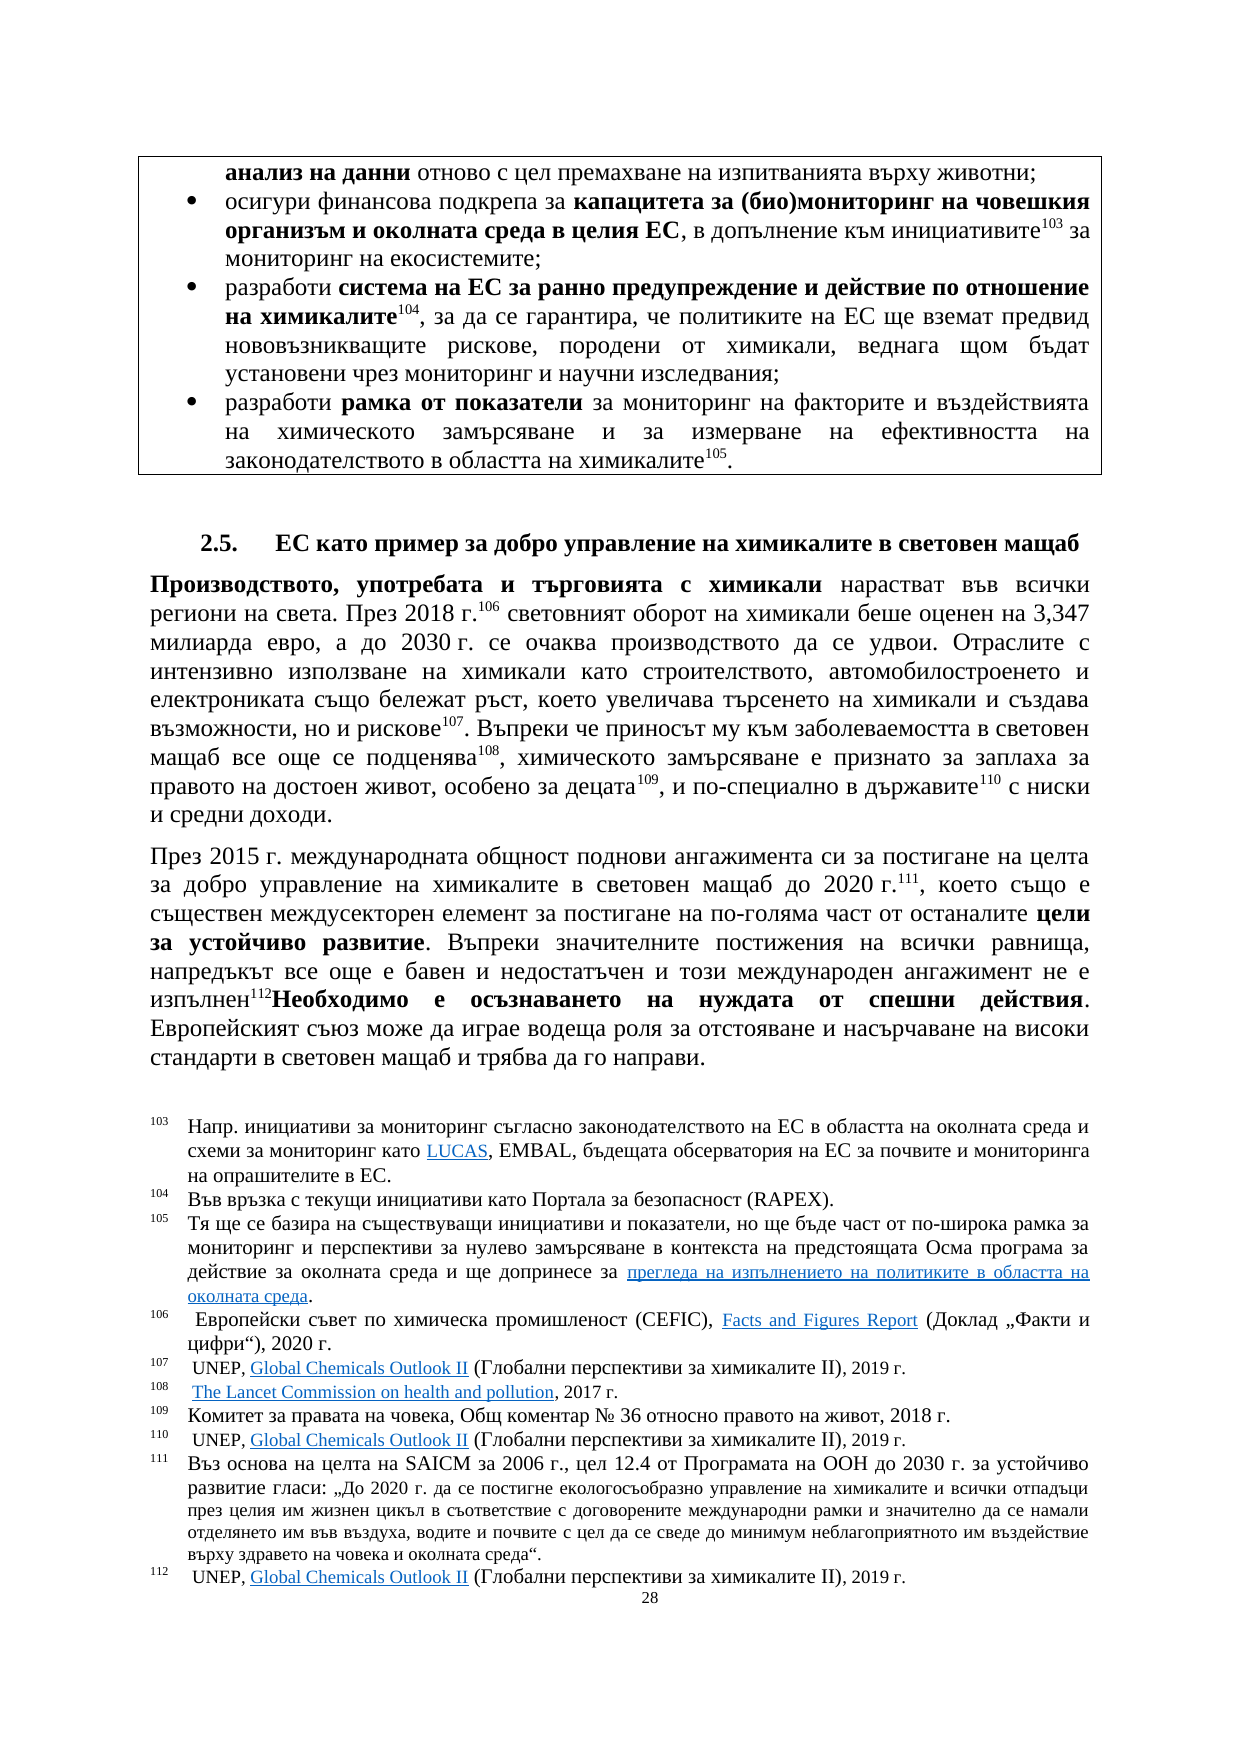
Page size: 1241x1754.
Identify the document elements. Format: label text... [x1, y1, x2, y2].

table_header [139, 157, 1101, 473]
text През 2015 г. международната общност поднови ангажимента си за постигане на целта за добро управление на химикалите в световен мащаб до 2020 г., което също е съществен междусекторен елемент за постигане на по-голяма част от останалите цели за устойчиво развитие. Въпреки значителните постижения на всички равнища, напредъкът все още е бавен и недостатъчен и този международен ангажимент не е изпълненНеобходимо е осъзнаването на нуждата от спешни действия. Европейският съюз може да играе водеща роля за отстояване и насърчаване на високи стандарти в световен мащаб и трябва да го направи. [150, 841, 1090, 1071]
text Производството, употребата и търговията с химикали нарастват във всички региони на света. През 2018 г. световният оборот на химикали беше оценен на 3,347 милиарда евро, а до 2030 г. се очаква производството да се удвои. Отраслите с интензивно използване на химикали като строителството, автомобилостроенето и електрониката също бележат ръст, което увеличава търсенето на химикали и създава възможности, но и рискове. Въпреки че приносът му към заболеваемостта в световен мащаб все още се подценява, химическото замърсяване е признато за заплаха за правото на достоен живот, особено за децата, и по-специално в държавите с ниски и средни доходи. [150, 569, 1090, 828]
subtitle ЕС като пример за добро управление на химикалите в световен мащаб [200, 528, 1090, 557]
